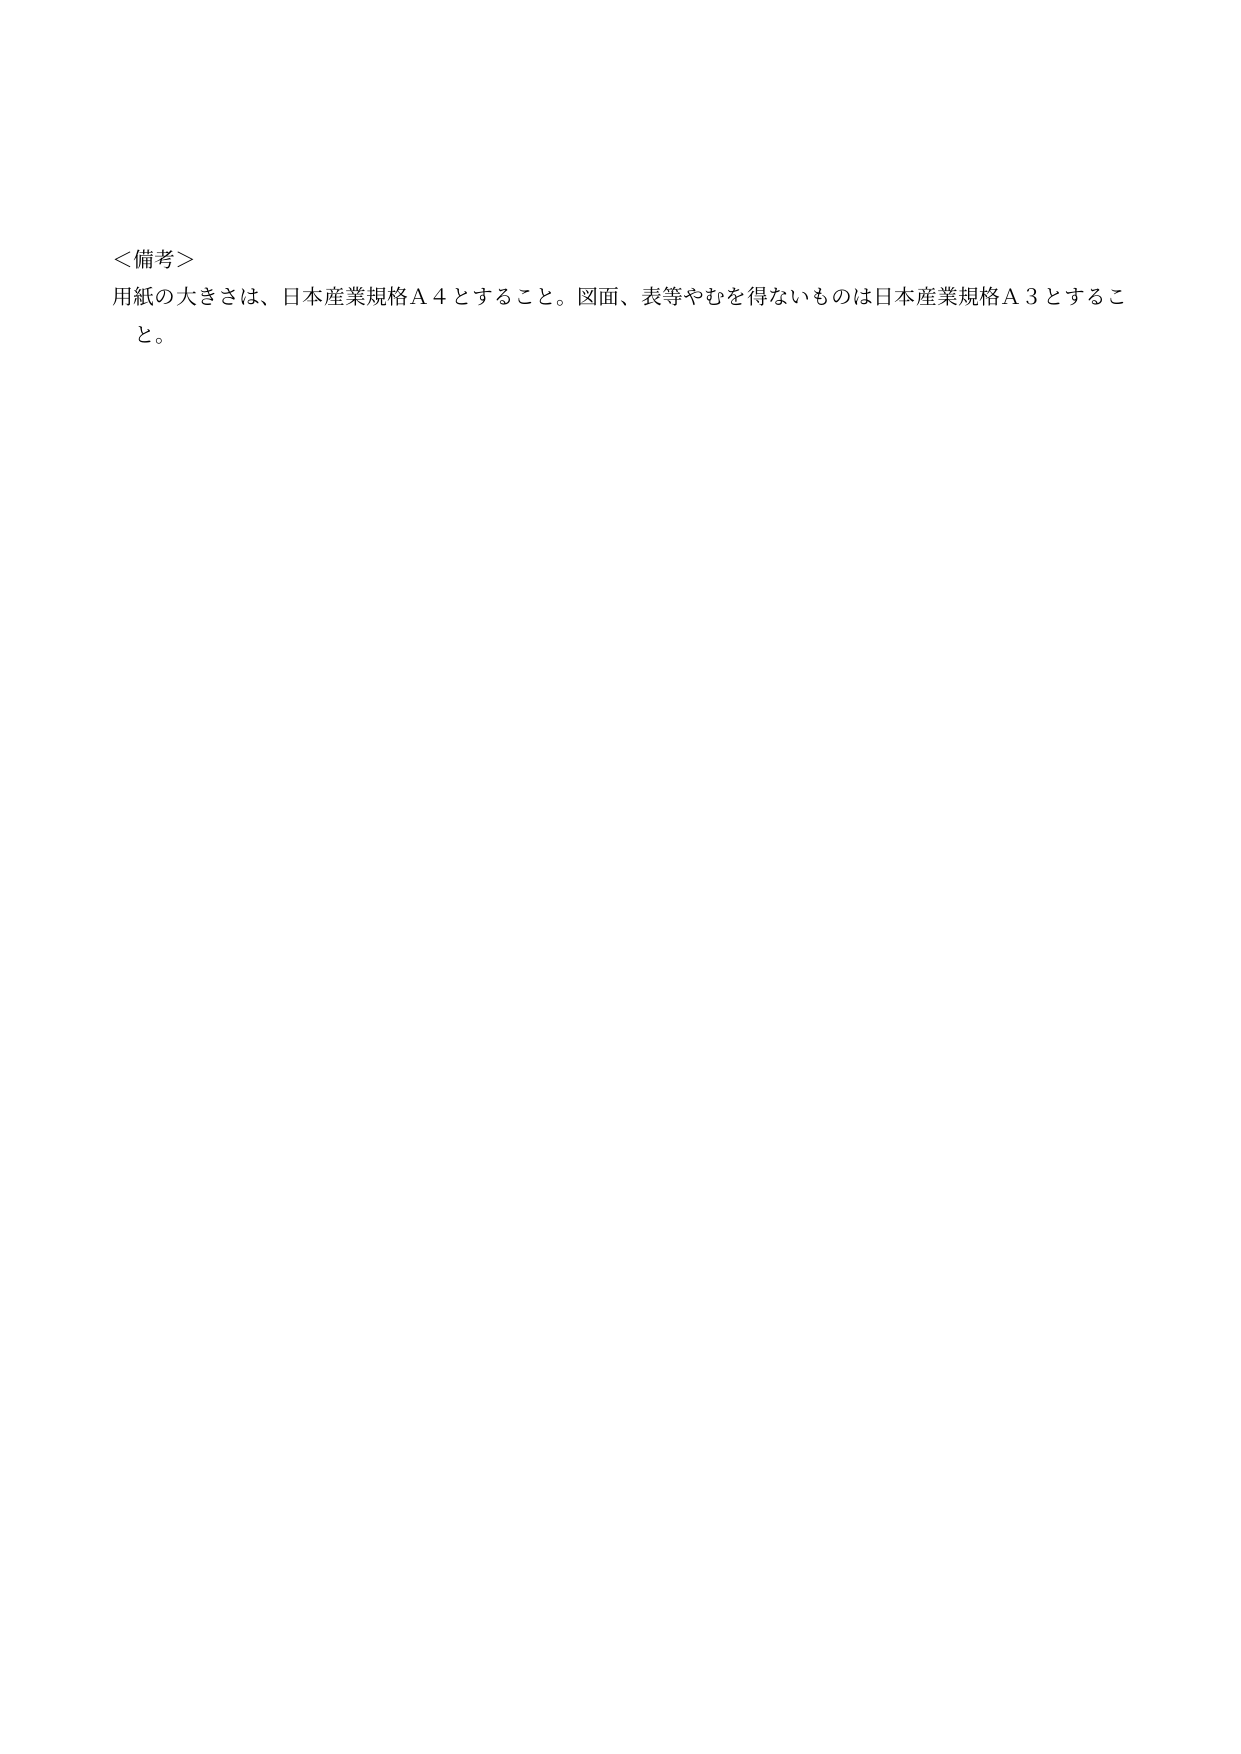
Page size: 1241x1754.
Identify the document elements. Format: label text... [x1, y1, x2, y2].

text ＜備考＞ [112, 239, 1128, 277]
text 用紙の大きさは、日本産業規格Ａ４とすること。図面、表等やむを得ないものは日本産業規格Ａ３とすること。 [112, 277, 1128, 352]
